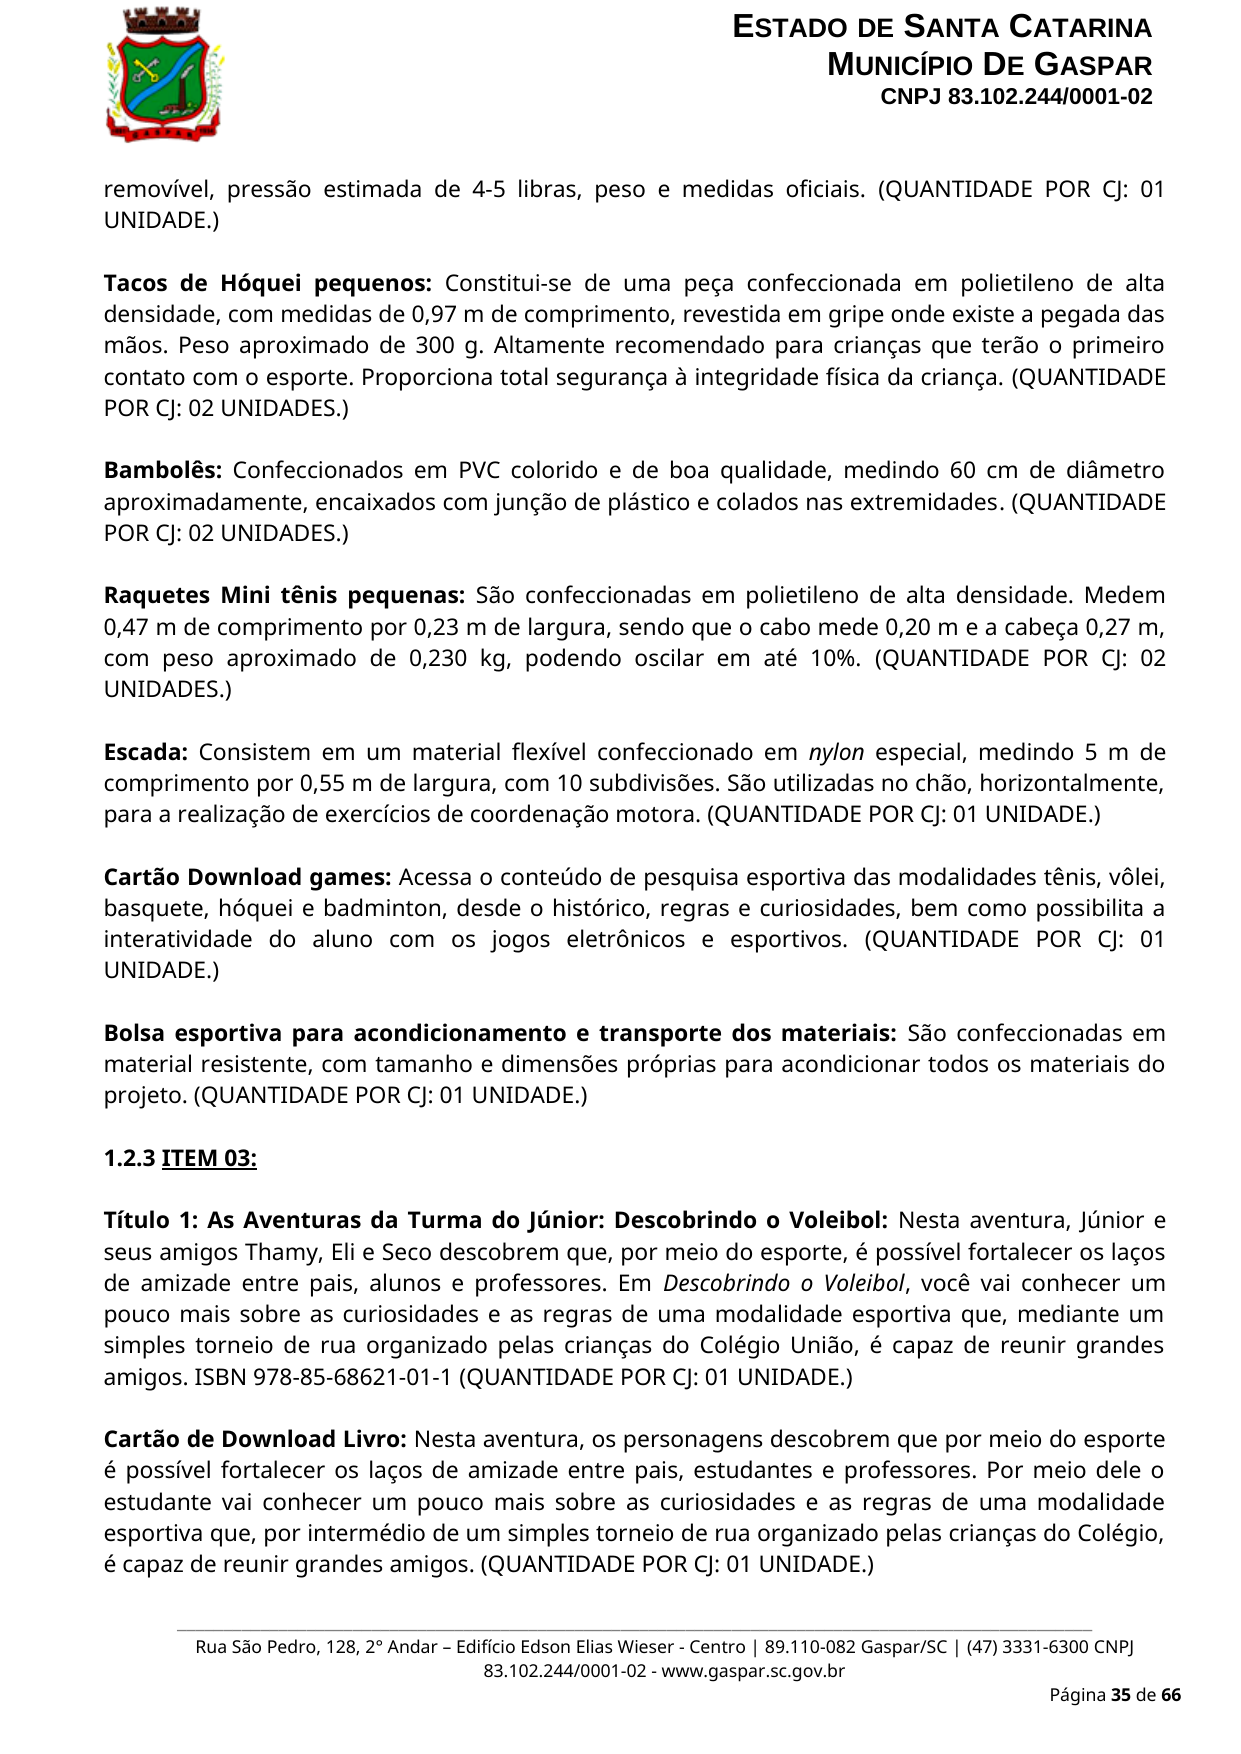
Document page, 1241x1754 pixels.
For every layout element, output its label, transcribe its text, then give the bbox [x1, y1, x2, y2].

text Escada: Consistem em um material flexível confeccionado em nylon especial, medindo 5 m de comprimento por 0,55 m de largura, com 10 subdivisões. São utilizadas no chão, horizontalmente, para a realização de exercícios de coordenação motora. (QUANTIDADE POR CJ: 01 UNIDADE.) [103, 736, 1167, 829]
text Raquetes Mini tênis pequenas: São confeccionadas em polietileno de alta densidade. Medem 0,47 m de comprimento por 0,23 m de largura, sendo que o cabo mede 0,20 m e a cabeça 0,27 m, com peso aproximado de 0,230 kg, podendo oscilar em até 10%. (QUANTIDADE POR CJ: 02 UNIDADES.) [103, 579, 1167, 704]
text Título 1: As Aventuras da Turma do Júnior: Descobrindo o Voleibol: Nesta aventura, Júnior e seus amigos Thamy, Eli e Seco descobrem que, por meio do esporte, é possível fortalecer os laços de amizade entre pais, alunos e professores. Em Descobrindo o Voleibol, você vai conhecer um pouco mais sobre as curiosidades e as regras de uma modalidade esportiva que, mediante um simples torneio de rua organizado pelas crianças do Colégio União, é capaz de reunir grandes amigos. ISBN 978-85-68621-01-1 (QUANTIDADE POR CJ: 01 UNIDADE.) [103, 1204, 1167, 1392]
text 1.2.3 ITEM 03: [103, 1142, 1167, 1173]
text Cartão Download games: Acessa o conteúdo de pesquisa esportiva das modalidades tênis, vôlei, basquete, hóquei e badminton, desde o histórico, regras e curiosidades, bem como possibilita a interatividade do aluno com os jogos eletrônicos e esportivos. (QUANTIDADE POR CJ: 01 UNIDADE.) [103, 861, 1167, 986]
text Bolsa esportiva para acondicionamento e transporte dos materiais: São confeccionadas em material resistente, com tamanho e dimensões próprias para acondicionar todos os materiais do projeto. (QUANTIDADE POR CJ: 01 UNIDADE.) [103, 1017, 1167, 1111]
text Tacos de Hóquei pequenos: Constitui-se de uma peça confeccionada em polietileno de alta densidade, com medidas de 0,97 m de comprimento, revestida em gripe onde existe a pegada das mãos. Peso aproximado de 300 g. Altamente recomendado para crianças que terão o primeiro contato com o esporte. Proporciona total segurança à integridade física da criança. (QUANTIDADE POR CJ: 02 UNIDADES.) [103, 267, 1167, 423]
text Cartão de Download Livro: Nesta aventura, os personagens descobrem que por meio do esporte é possível fortalecer os laços de amizade entre pais, estudantes e professores. Por meio dele o estudante vai conhecer um pouco mais sobre as curiosidades e as regras de uma modalidade esportiva que, por intermédio de um simples torneio de rua organizado pelas crianças do Colégio, é capaz de reunir grandes amigos. (QUANTIDADE POR CJ: 01 UNIDADE.) [103, 1423, 1167, 1579]
text Bambolês: Confeccionados em PVC colorido e de boa qualidade, medindo 60 cm de diâmetro aproximadamente, encaixados com junção de plástico e colados nas extremidades. (QUANTIDADE POR CJ: 02 UNIDADES.) [103, 486, 1167, 548]
text Bambolês: Confeccionados em PVC colorido e de boa qualidade, medindo 60 cm de diâmetro aproximadamente, encaixados com junção de plástico e colados nas extremidades. (QUANTIDADE POR CJ: 02 UNIDADES.) [103, 454, 1167, 486]
picture [103, 6, 230, 145]
